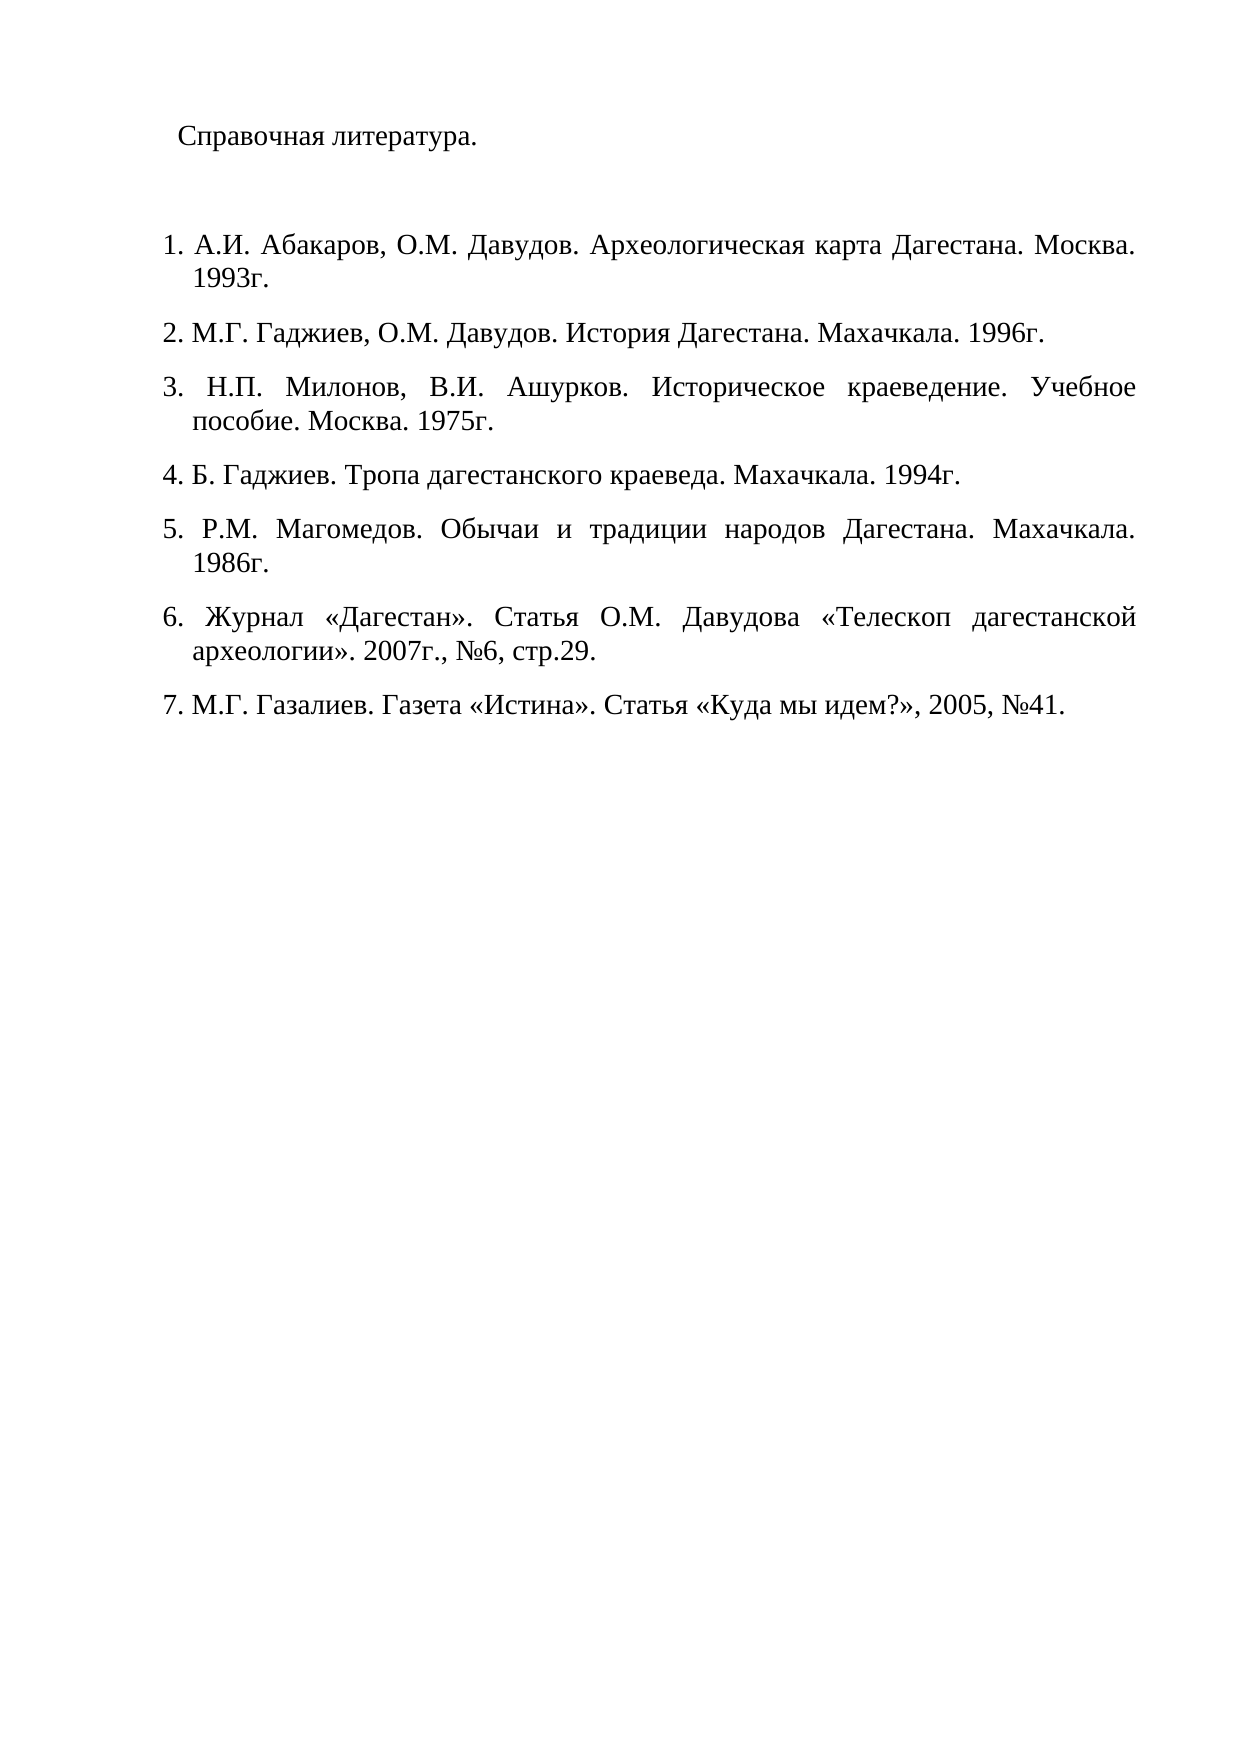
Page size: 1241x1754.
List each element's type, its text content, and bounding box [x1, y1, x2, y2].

text 7. М.Г. Газалиев. Газета «Истина». Статья «Куда мы идем?», 2005, №41. [162, 687, 1137, 721]
text 2. М.Г. Гаджиев, О.М. Давудов. История Дагестана. Махачкала. 1996г. [162, 315, 1137, 348]
text 4. Б. Гаджиев. Тропа дагестанского краеведа. Махачкала. 1994г. [162, 457, 1137, 491]
text Справочная литература. [177, 118, 1137, 152]
text 3. Н.П. Милонов, В.И. Ашурков. Историческое краеведение. Учебное пособие. Москва. 1975г. [162, 369, 1137, 436]
text 5. Р.М. Магомедов. Обычаи и традиции народов Дагестана. Махачкала. 1986г. [162, 511, 1137, 578]
text 6. Журнал «Дагестан». Статья О.М. Давудова «Телескоп дагестанской археологии». 2007г., №6, стр.29. [162, 599, 1137, 666]
text 1. А.И. Абакаров, О.М. Давудов. Археологическая карта Дагестана. Москва. 1993г. [162, 227, 1137, 294]
